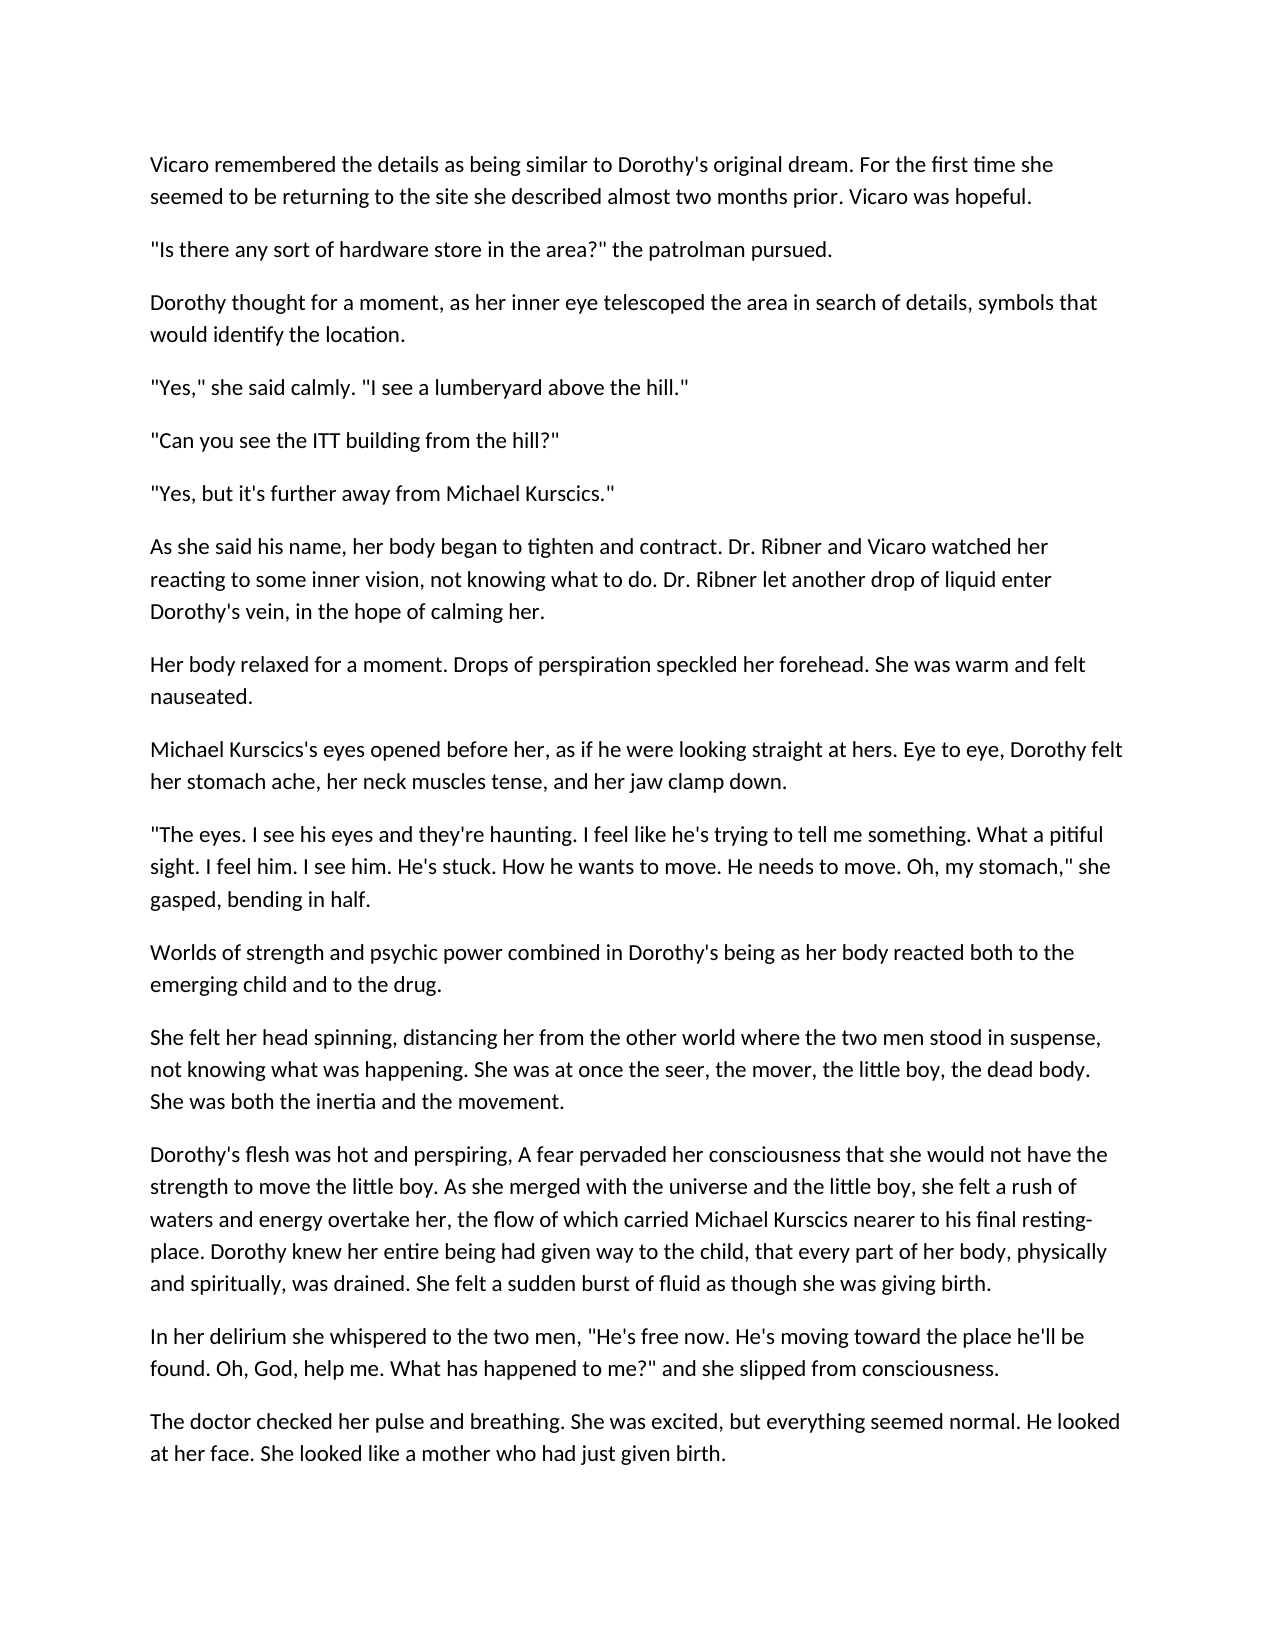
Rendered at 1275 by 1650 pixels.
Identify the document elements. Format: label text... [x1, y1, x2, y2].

text Her body relaxed for a moment. Drops of perspiration speckled her forehead. She was warm and felt nauseated. [150, 650, 1125, 710]
text Michael Kurscics's eyes opened before her, as if he were looking straight at hers. Eye to eye, Dorothy felt her stomach ache, her neck muscles tense, and her jaw clamp down. [150, 735, 1125, 795]
text "Can you see the ITT building from the hill?" [150, 426, 1125, 454]
text The doctor checked her pulse and breathing. She was excited, but everything seemed normal. He looked at her face. She looked like a mother who had just given birth. [150, 1407, 1125, 1467]
text Vicaro remembered the details as being similar to Dorothy's original dream. For the first time she seemed to be returning to the site she described almost two months prior. Vicaro was hopeful. [150, 150, 1125, 210]
text "Yes," she said calmly. "I see a lumberyard above the hill." [150, 373, 1125, 401]
text Dorothy's flesh was hot and perspiring, A fear pervaded her consciousness that she would not have the strength to move the little boy. As she merged with the universe and the little boy, she felt a rush of waters and energy overtake her, the flow of which carried Michael Kurscics nearer to his final resting-place. Dorothy knew her entire being had given way to the child, that every part of her body, physically and spiritually, was drained. She felt a sudden burst of fluid as though she was giving birth. [150, 1140, 1125, 1297]
text "Yes, but it's further away from Michael Kurscics." [150, 479, 1125, 507]
text In her delirium she whispered to the two men, "He's free now. He's moving toward the place he'll be found. Oh, God, help me. What has happened to me?" and she slipped from consciousness. [150, 1322, 1125, 1382]
text "The eyes. I see his eyes and they're haunting. I feel like he's trying to tell me something. What a pitiful sight. I feel him. I see him. He's stuck. How he wants to move. He needs to move. Oh, my stomach," she gasped, bending in half. [150, 820, 1125, 913]
text As she said his name, her body began to tighten and contract. Dr. Ribner and Vicaro watched her reacting to some inner vision, not knowing what to do. Dr. Ribner let another drop of liquid enter Dorothy's vein, in the hope of calming her. [150, 532, 1125, 625]
text Dorothy thought for a moment, as her inner eye telescoped the area in search of details, symbols that would identify the location. [150, 288, 1125, 348]
text "Is there any sort of hardware store in the area?" the patrolman pursued. [150, 235, 1125, 263]
text She felt her head spinning, distancing her from the other world where the two men stood in suspense, not knowing what was happening. She was at once the seer, the mover, the little boy, the dead body. She was both the inertia and the movement. [150, 1023, 1125, 1115]
text Worlds of strength and psychic power combined in Dorothy's being as her body reacted both to the emerging child and to the drug. [150, 938, 1125, 998]
